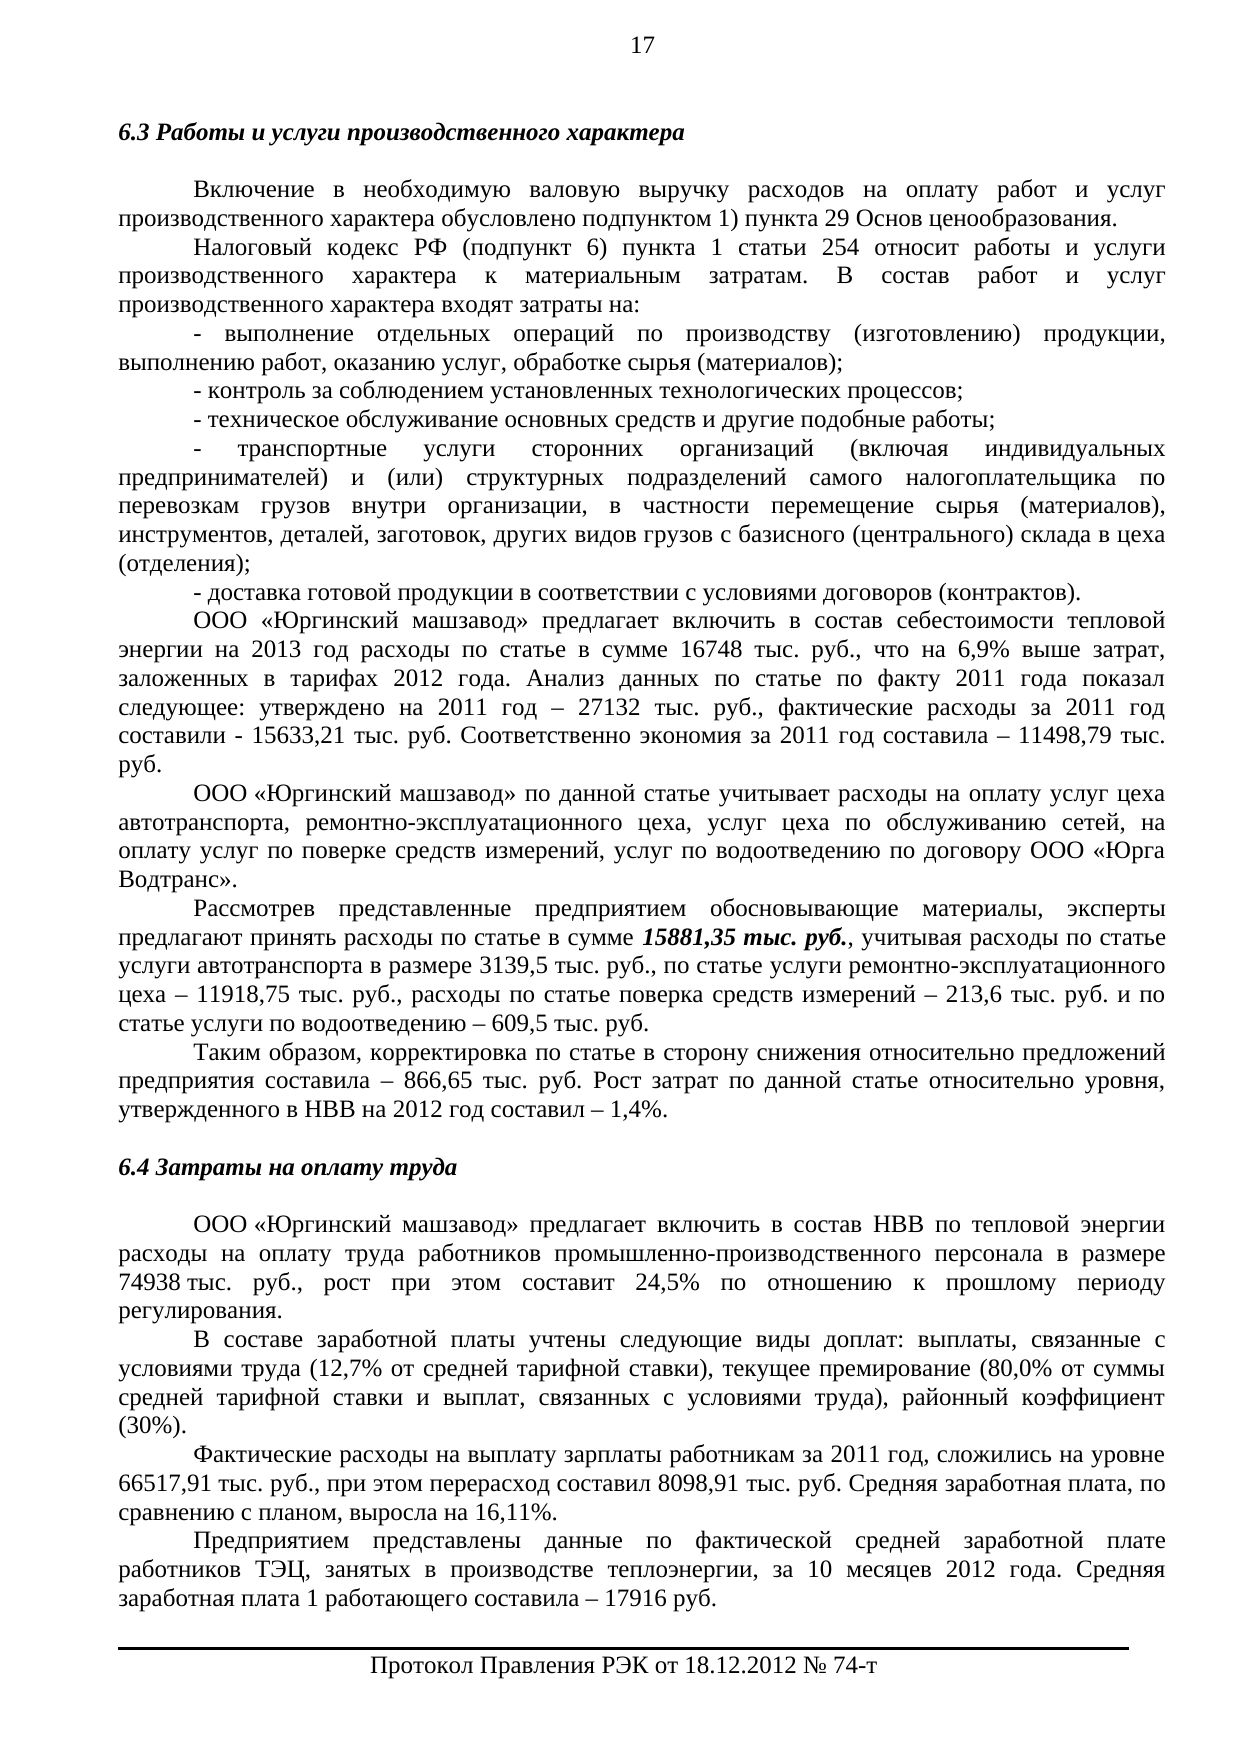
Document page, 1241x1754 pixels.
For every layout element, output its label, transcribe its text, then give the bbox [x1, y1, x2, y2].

text Включение в необходимую валовую выручку расходов на оплату работ и услуг производственного характера обусловлено подпунктом 1) пункта 29 Основ ценообразования. [118, 174, 1167, 232]
text 6.4 Затраты на оплату труда [118, 1152, 1167, 1181]
text Налоговый кодекс РФ (подпункт 6) пункта 1 статьи 254 относит работы и услуги производственного характера к материальным затратам. В состав работ и услуг производственного характера входят затраты на: [118, 232, 1167, 318]
text Фактические расходы на выплату зарплаты работникам за 2011 год, сложились на уровне 66517,91 тыс. руб., при этом перерасход составил 8098,91 тыс. руб. Средняя заработная плата, по сравнению с планом, выросла на 16,11%. [118, 1439, 1167, 1526]
text - доставка готовой продукции в соответствии с условиями договоров (контрактов). [118, 577, 1167, 606]
text Таким образом, корректировка по статье в сторону снижения относительно предложений предприятия составила – 866,65 тыс. руб. Рост затрат по данной статье относительно уровня, утвержденного в НВВ на 2012 год составил – 1,4%. [118, 1037, 1167, 1123]
text - техническое обслуживание основных средств и другие подобные работы; [118, 404, 1167, 433]
text Предприятием представлены данные по фактической средней заработной плате работников ТЭЦ, занятых в производстве теплоэнергии, за 10 месяцев 2012 года. Средняя заработная плата 1 работающего составила – 17916 руб. [118, 1526, 1167, 1612]
text - контроль за соблюдением установленных технологических процессов; [118, 376, 1167, 404]
text ООО «Юргинский машзавод» предлагает включить в состав себестоимости тепловой энергии на 2013 год расходы по статье в сумме 16748 тыс. руб., что на 6,9% выше затрат, заложенных в тарифах 2012 года. Анализ данных по статье по факту 2011 года показал следующее: утверждено на 2011 год – 27132 тыс. руб., фактические расходы за 2011 год составили - 15633,21 тыс. руб. Соответственно экономия за 2011 год составила – 11498,79 тыс. руб. [118, 606, 1167, 778]
text - выполнение отдельных операций по производству (изготовлению) продукции, выполнению работ, оказанию услуг, обработке сырья (материалов); [118, 318, 1167, 376]
text ООО «Юргинский машзавод» по данной статье учитывает расходы на оплату услуг цеха автотранспорта, ремонтно-эксплуатационного цеха, услуг цеха по обслуживанию сетей, на оплату услуг по поверке средств измерений, услуг по водоотведению по договору ООО «Юрга Водтранс». [118, 778, 1167, 893]
text Рассмотрев представленные предприятием обосновывающие материалы, эксперты предлагают принять расходы по статье в сумме 15881,35 тыс. руб., учитывая расходы по статье услуги автотранспорта в размере 3139,5 тыс. руб., по статье услуги ремонтно-эксплуатационного цеха – 11918,75 тыс. руб., расходы по статье поверка средств измерений – 213,6 тыс. руб. и по статье услуги по водоотведению – 609,5 тыс. руб. [118, 893, 1167, 1037]
text В составе заработной платы учтены следующие виды доплат: выплаты, связанные с условиями труда (12,7% от средней тарифной ставки), текущее премирование (80,0% от суммы средней тарифной ставки и выплат, связанных с условиями труда), районный коэффициент (30%). [118, 1324, 1167, 1439]
text ООО «Юргинский машзавод» предлагает включить в состав НВВ по тепловой энергии расходы на оплату труда работников промышленно-производственного персонала в размере 74938 тыс. руб., рост при этом составит 24,5% по отношению к прошлому периоду регулирования. [118, 1209, 1167, 1324]
text 6.3 Работы и услуги производственного характера [118, 117, 1167, 146]
text - транспортные услуги сторонних организаций (включая индивидуальных предпринимателей) и (или) структурных подразделений самого налогоплательщика по перевозкам грузов внутри организации, в частности перемещение сырья (материалов), инструментов, деталей, заготовок, других видов грузов с базисного (центрального) склада в цеха (отделения); [118, 433, 1167, 577]
